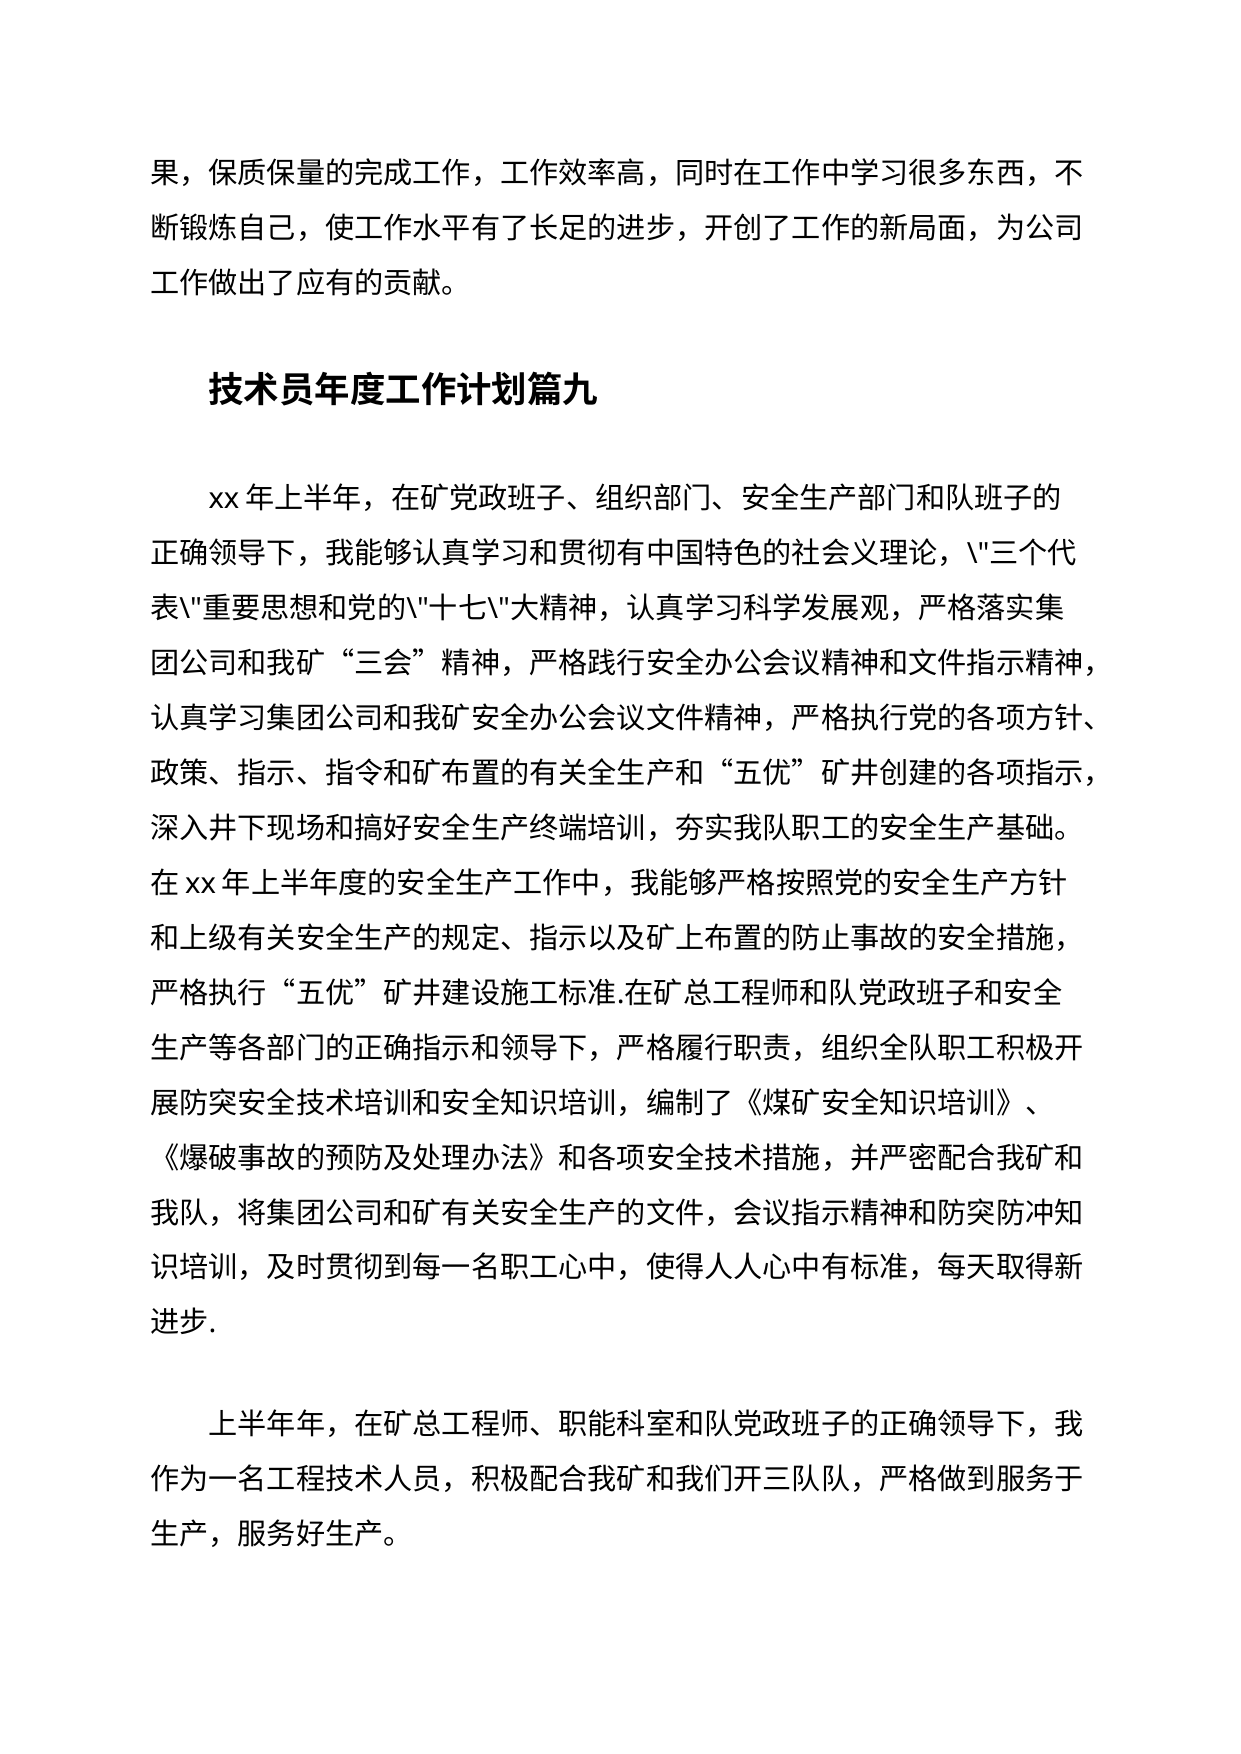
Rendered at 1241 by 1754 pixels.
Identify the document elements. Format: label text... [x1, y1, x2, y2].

text 技术员年度工作计划篇九 [150, 362, 1090, 413]
text xx年上半年，在矿党政班子、组织部门、安全生产部门和队班子的正确领导下，我能够认真学习和贯彻有中国特色的社会义理论，\"三个代表\"重要思想和党的\"十七\"大精神，认真学习科学发展观，严格落实集团公司和我矿“三会”精神，严格践行安全办公会议精神和文件指示精神，认真学习集团公司和我矿安全办公会议文件精神，严格执行党的各项方针、政策、指示、指令和矿布置的有关全生产和“五优”矿井创建的各项指示，深入井下现场和搞好安全生产终端培训，夯实我队职工的安全生产基础。在xx年上半年度的安全生产工作中，我能够严格按照党的安全生产方针和上级有关安全生产的规定、指示以及矿上布置的防止事故的安全措施，严格执行“五优”矿井建设施工标准.在矿总工程师和队党政班子和安全生产等各部门的正确指示和领导下，严格履行职责，组织全队职工积极开展防突安全技术培训和安全知识培训，编制了《煤矿安全知识培训》、《爆破事故的预防及处理办法》和各项安全技术措施，并严密配合我矿和我队，将集团公司和矿有关安全生产的文件，会议指示精神和防突防冲知识培训，及时贯彻到每一名职工心中，使得人人心中有标准，每天取得新进步. [150, 475, 1090, 1341]
text 上半年年，在矿总工程师、职能科室和队党政班子的正确领导下，我作为一名工程技术人员，积极配合我矿和我们开三队队，严格做到服务于生产，服务好生产。 [150, 1401, 1090, 1553]
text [150, 150, 1090, 302]
